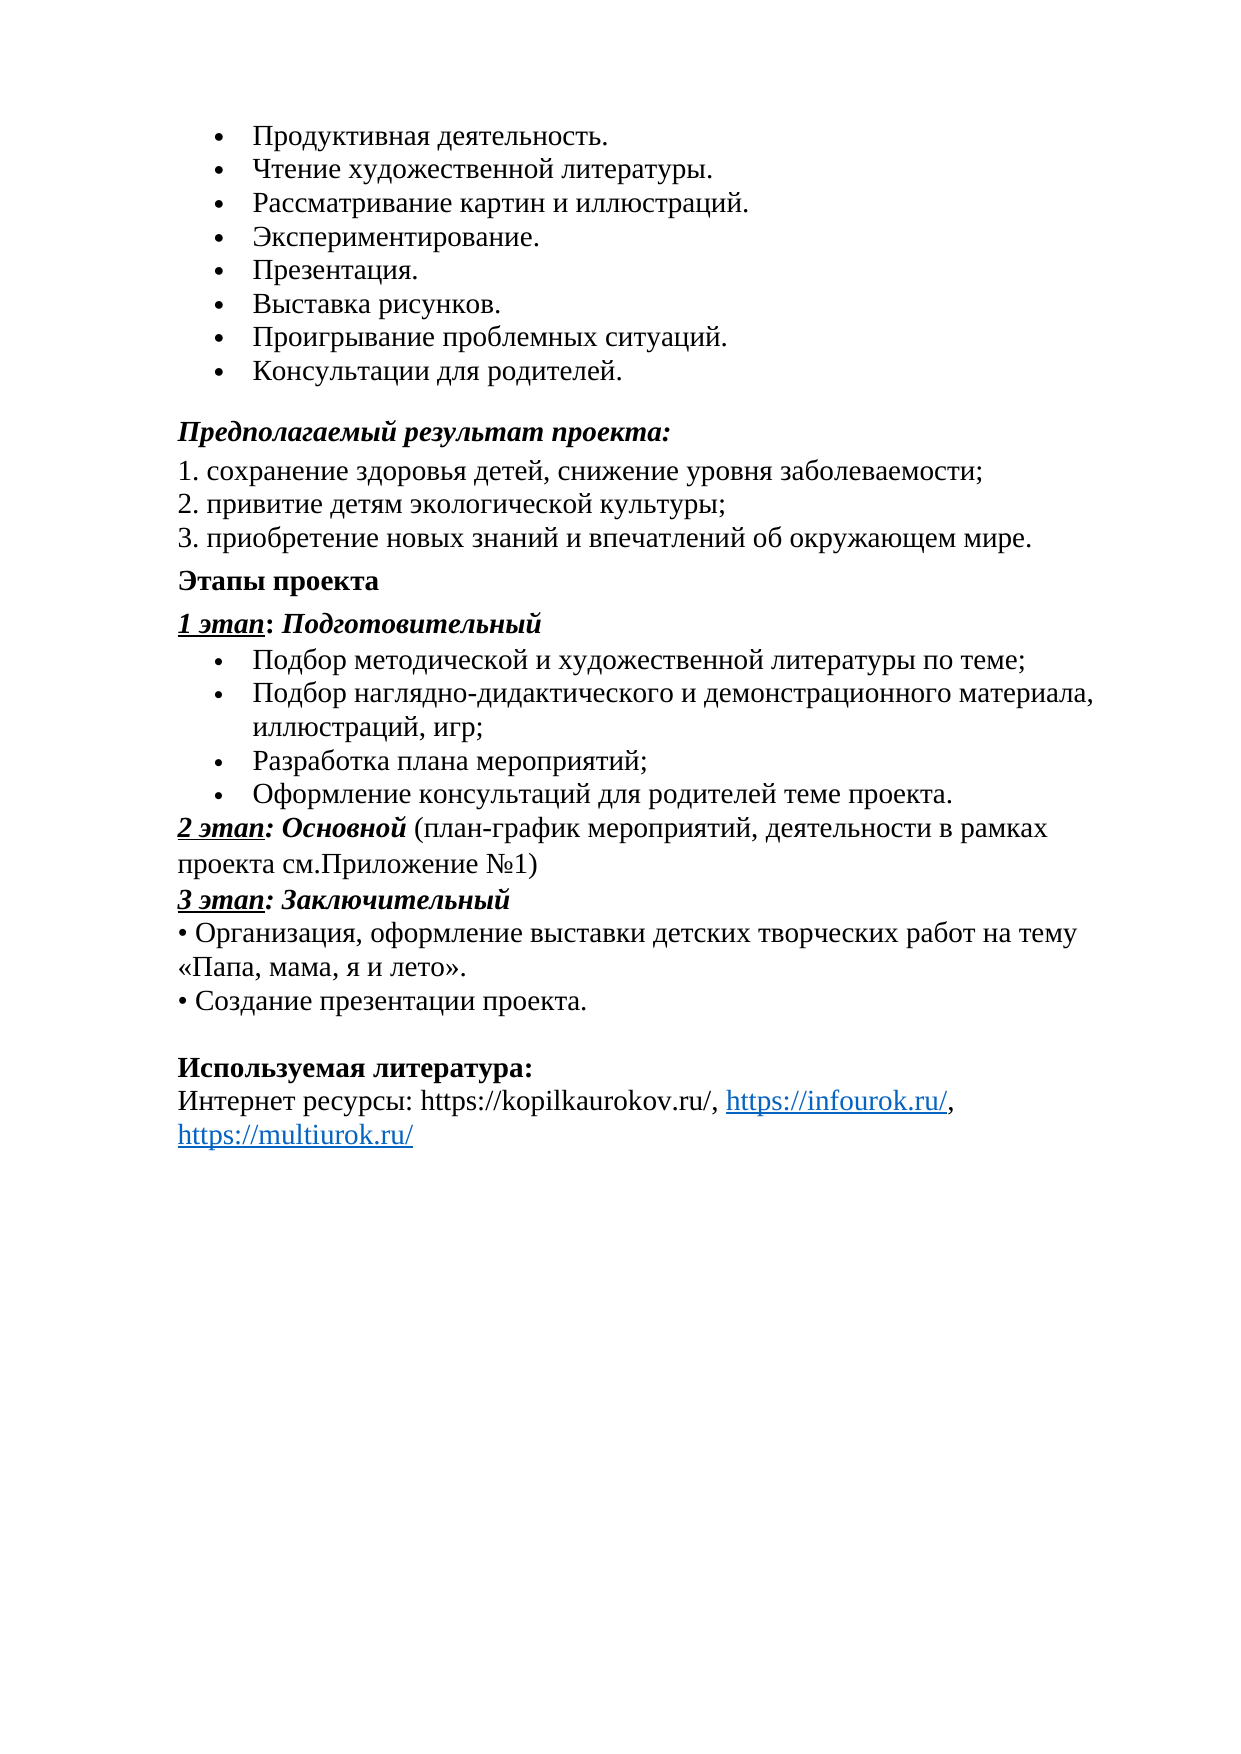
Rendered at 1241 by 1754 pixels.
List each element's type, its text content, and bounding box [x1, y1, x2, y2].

list Рассматривание картин и иллюстраций. [215, 185, 1152, 219]
text https://multiurok.ru/ [177, 1117, 1152, 1150]
list Проигрывание проблемных ситуаций. [215, 319, 1152, 353]
text • Создание презентации проекта. [177, 983, 1152, 1016]
list Выставка рисунков. [215, 286, 1152, 319]
list Подбор методической и художественной литературы по теме; [215, 642, 1152, 676]
text 1 этап: Подготовительный [177, 606, 1152, 639]
list Презентация. [215, 252, 1152, 286]
list Чтение художественной литературы. [215, 152, 1152, 185]
list Разработка плана мероприятий; [215, 743, 1152, 776]
text 2. привитие детям экологической культуры; [177, 487, 1152, 520]
text Используемая литература: [177, 1050, 1152, 1083]
text Предполагаемый результат проекта: [177, 414, 1152, 448]
list Экспериментирование. [215, 219, 1152, 252]
text 3 этап: Заключительный [177, 882, 1152, 916]
text 3. приобретение новых знаний и впечатлений об окружающем мире. [177, 520, 1152, 554]
text • Организация, оформление выставки детских творческих работ на тему «Папа, мама, я и лето». [177, 916, 1152, 983]
list Оформление консультаций для родителей теме проекта. [215, 776, 1152, 810]
text 2 этап: Основной (план-график мероприятий, деятельности в рамках проекта см.Приложение №1) [177, 810, 1152, 879]
list Консультации для родителей. [215, 353, 1152, 386]
text Интернет ресурсы: https://kopilkaurokov.ru/, https://infourok.ru/, [177, 1083, 1152, 1117]
text Этапы проекта [177, 563, 1152, 597]
list Продуктивная деятельность. [215, 118, 1152, 152]
text 1. сохранение здоровья детей, снижение уровня заболеваемости; [177, 453, 1152, 487]
list Подбор наглядно-дидактического и демонстрационного материала, иллюстраций, игр; [215, 676, 1152, 743]
